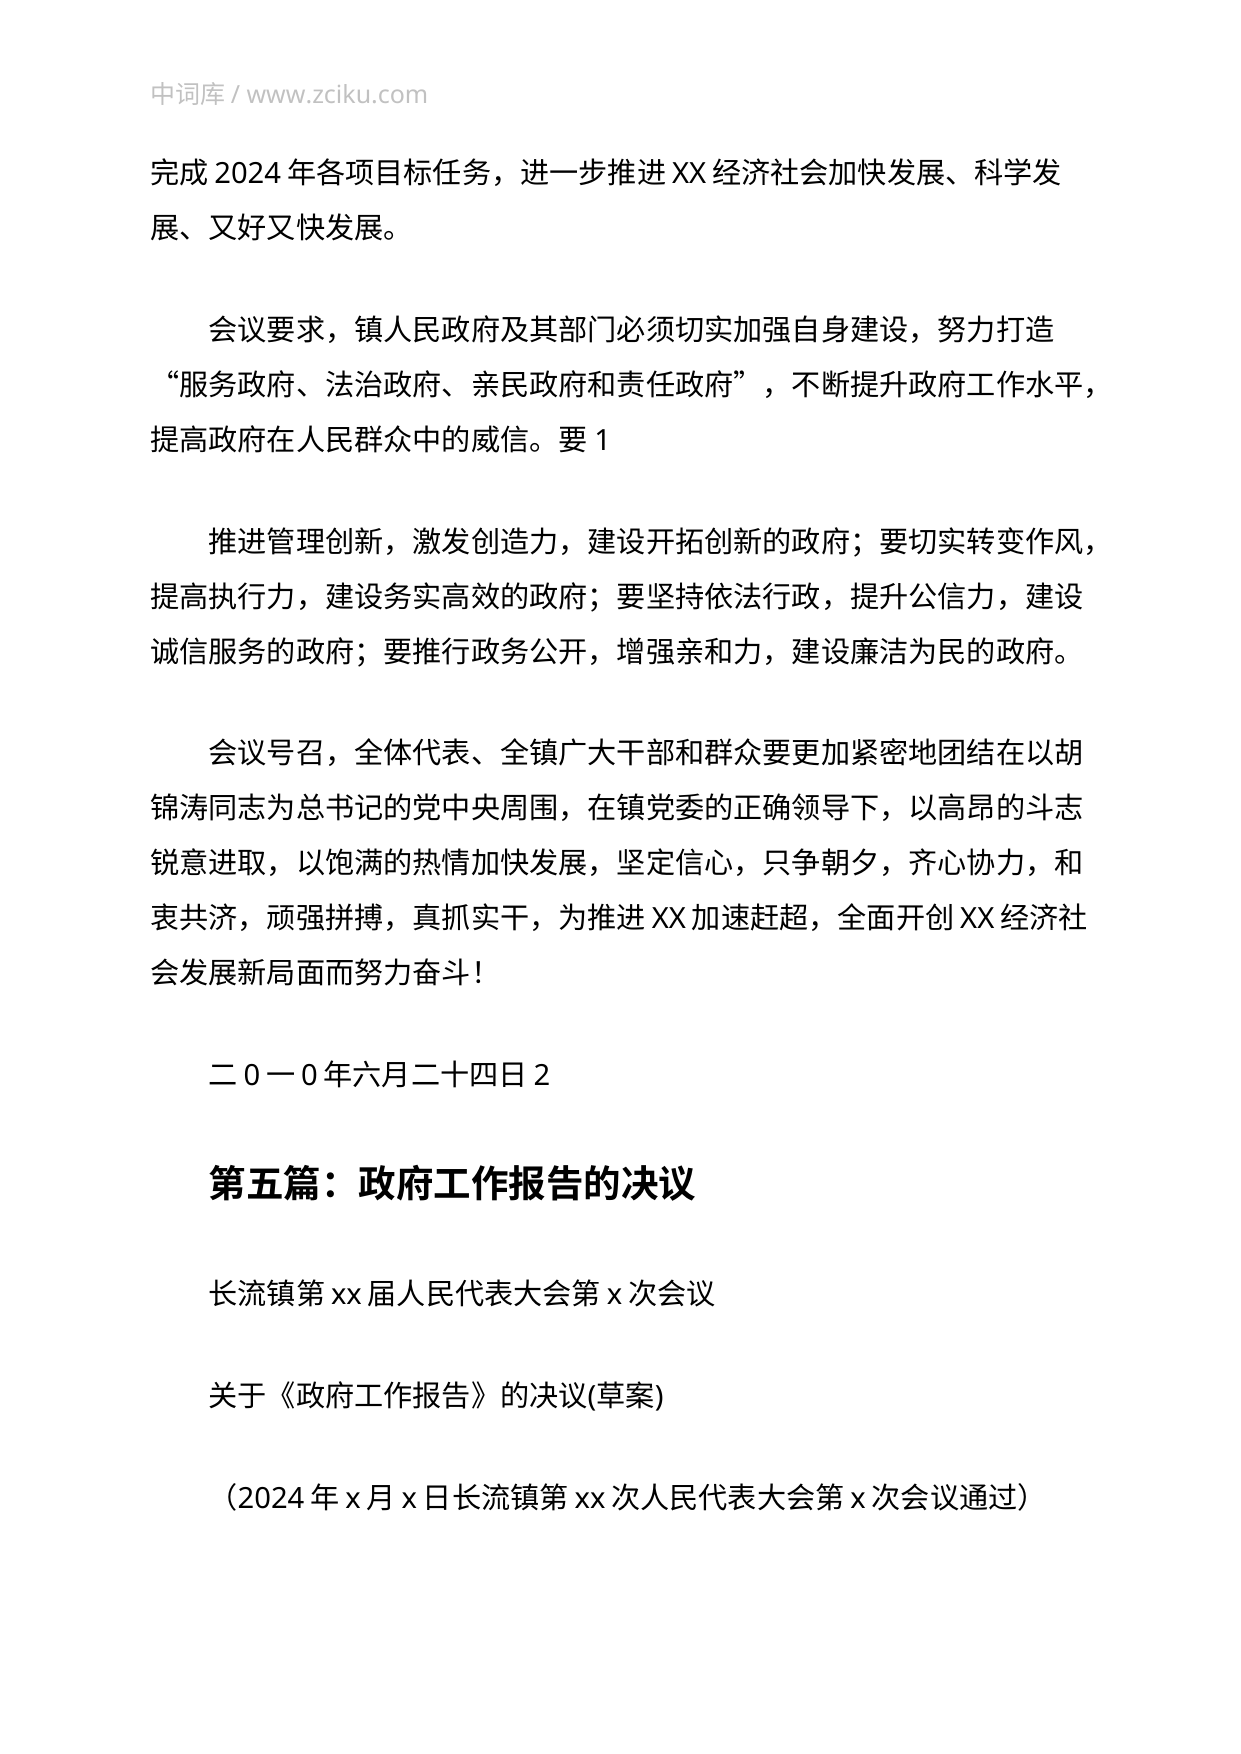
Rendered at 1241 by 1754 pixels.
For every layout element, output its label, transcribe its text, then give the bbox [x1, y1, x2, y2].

text （2024年x月x日长流镇第xx次人民代表大会第x次会议通过） [150, 1475, 1090, 1517]
text 第五篇：政府工作报告的决议 [150, 1153, 1090, 1208]
text 二0一0年六月二十四日2 [150, 1052, 1090, 1094]
text 关于《政府工作报告》的决议(草案) [150, 1373, 1090, 1415]
text 长流镇第xx届人民代表大会第x次会议 [150, 1271, 1090, 1313]
text 会议要求，镇人民政府及其部门必须切实加强自身建设，努力打造“服务政府、法治政府、亲民政府和责任政府”，不断提升政府工作水平，提高政府在人民群众中的威信。要 1 [150, 307, 1090, 459]
text 会议号召，全体代表、全镇广大干部和群众要更加紧密地团结在以胡锦涛同志为总书记的党中央周围，在镇党委的正确领导下，以高昂的斗志锐意进取，以饱满的热情加快发展，坚定信心，只争朝夕，齐心协力，和衷共济，顽强拼搏，真抓实干，为推进XX加速赶超，全面开创XX经济社会发展新局面而努力奋斗！ [150, 730, 1090, 992]
text 推进管理创新，激发创造力，建设开拓创新的政府；要切实转变作风，提高执行力，建设务实高效的政府；要坚持依法行政，提升公信力，建设诚信服务的政府；要推行政务公开，增强亲和力，建设廉洁为民的政府。 [150, 518, 1090, 671]
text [150, 150, 1090, 247]
